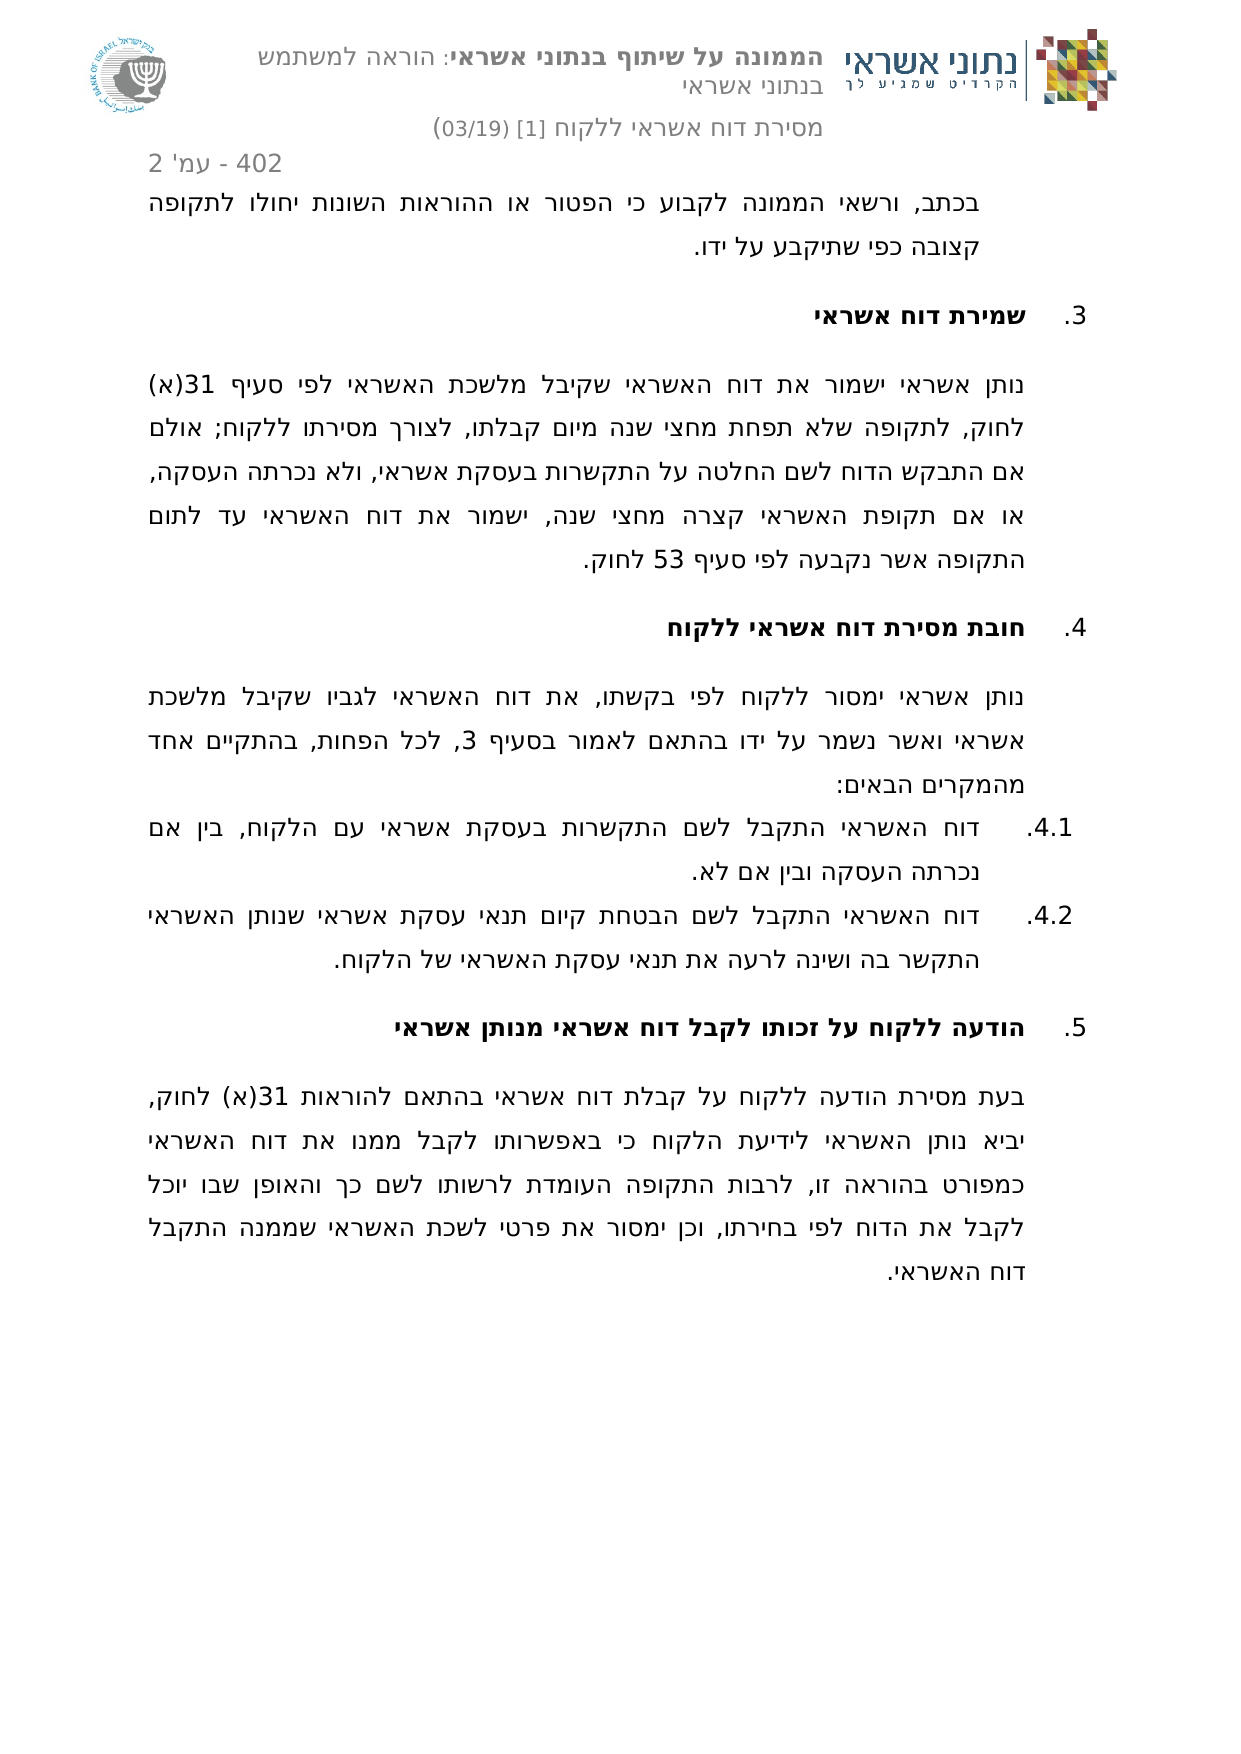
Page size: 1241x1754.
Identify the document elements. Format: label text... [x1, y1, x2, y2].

list דוח האשראי התקבל לשם הבטחת קיום תנאי עסקת אשראי שנותן האשראי התקשר בה ושינה לרעה את תנאי עסקת האשראי של הלקוח. [148, 901, 1026, 974]
subtitle שמירת דוח אשראי [148, 301, 1063, 330]
list נותן אשראי ימסור ללקוח לפי בקשתו, את דוח האשראי לגביו שקיבל מלשכת אשראי ואשר נשמר על ידו בהתאם לאמור בסעיף 3, לכל הפחות, בהתקיים אחד מהמקרים הבאים: [148, 682, 1026, 799]
subtitle הודעה ללקוח על זכותו לקבל דוח אשראי מנותן אשראי [148, 1013, 1063, 1043]
picture [846, 29, 1117, 111]
subtitle חובת מסירת דוח אשראי ללקוח [148, 613, 1063, 643]
list נותן אשראי ישמור את דוח האשראי שקיבל מלשכת האשראי לפי סעיף 31(א) לחוק, לתקופה שלא תפחת מחצי שנה מיום קבלתו, לצורך מסירתו ללקוח; אולם אם התבקש הדוח לשם החלטה על התקשרות בעסקת אשראי, ולא נכרתה העסקה, או אם תקופת האשראי קצרה מחצי שנה, ישמור את דוח האשראי עד לתום התקופה אשר נקבעה לפי סעיף 53 לחוק. [148, 370, 1026, 574]
text בעת מסירת הודעה ללקוח על קבלת דוח אשראי בהתאם להוראות 31(א) לחוק, יביא נותן האשראי לידיעת הלקוח כי באפשרותו לקבל ממנו את דוח האשראי כמפורט בהוראה זו, לרבות התקופה העומדת לרשותו לשם כך והאופן שבו יוכל לקבל את הדוח לפי בחירתו, וכן ימסור את פרטי לשכת האשראי שממנה התקבל דוח האשראי. [148, 1082, 1026, 1286]
list דוח האשראי התקבל לשם התקשרות בעסקת אשראי עם הלקוח, בין אם נכרתה העסקה ובין אם לא. [148, 813, 1026, 886]
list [148, 188, 1026, 261]
picture [82, 29, 174, 121]
